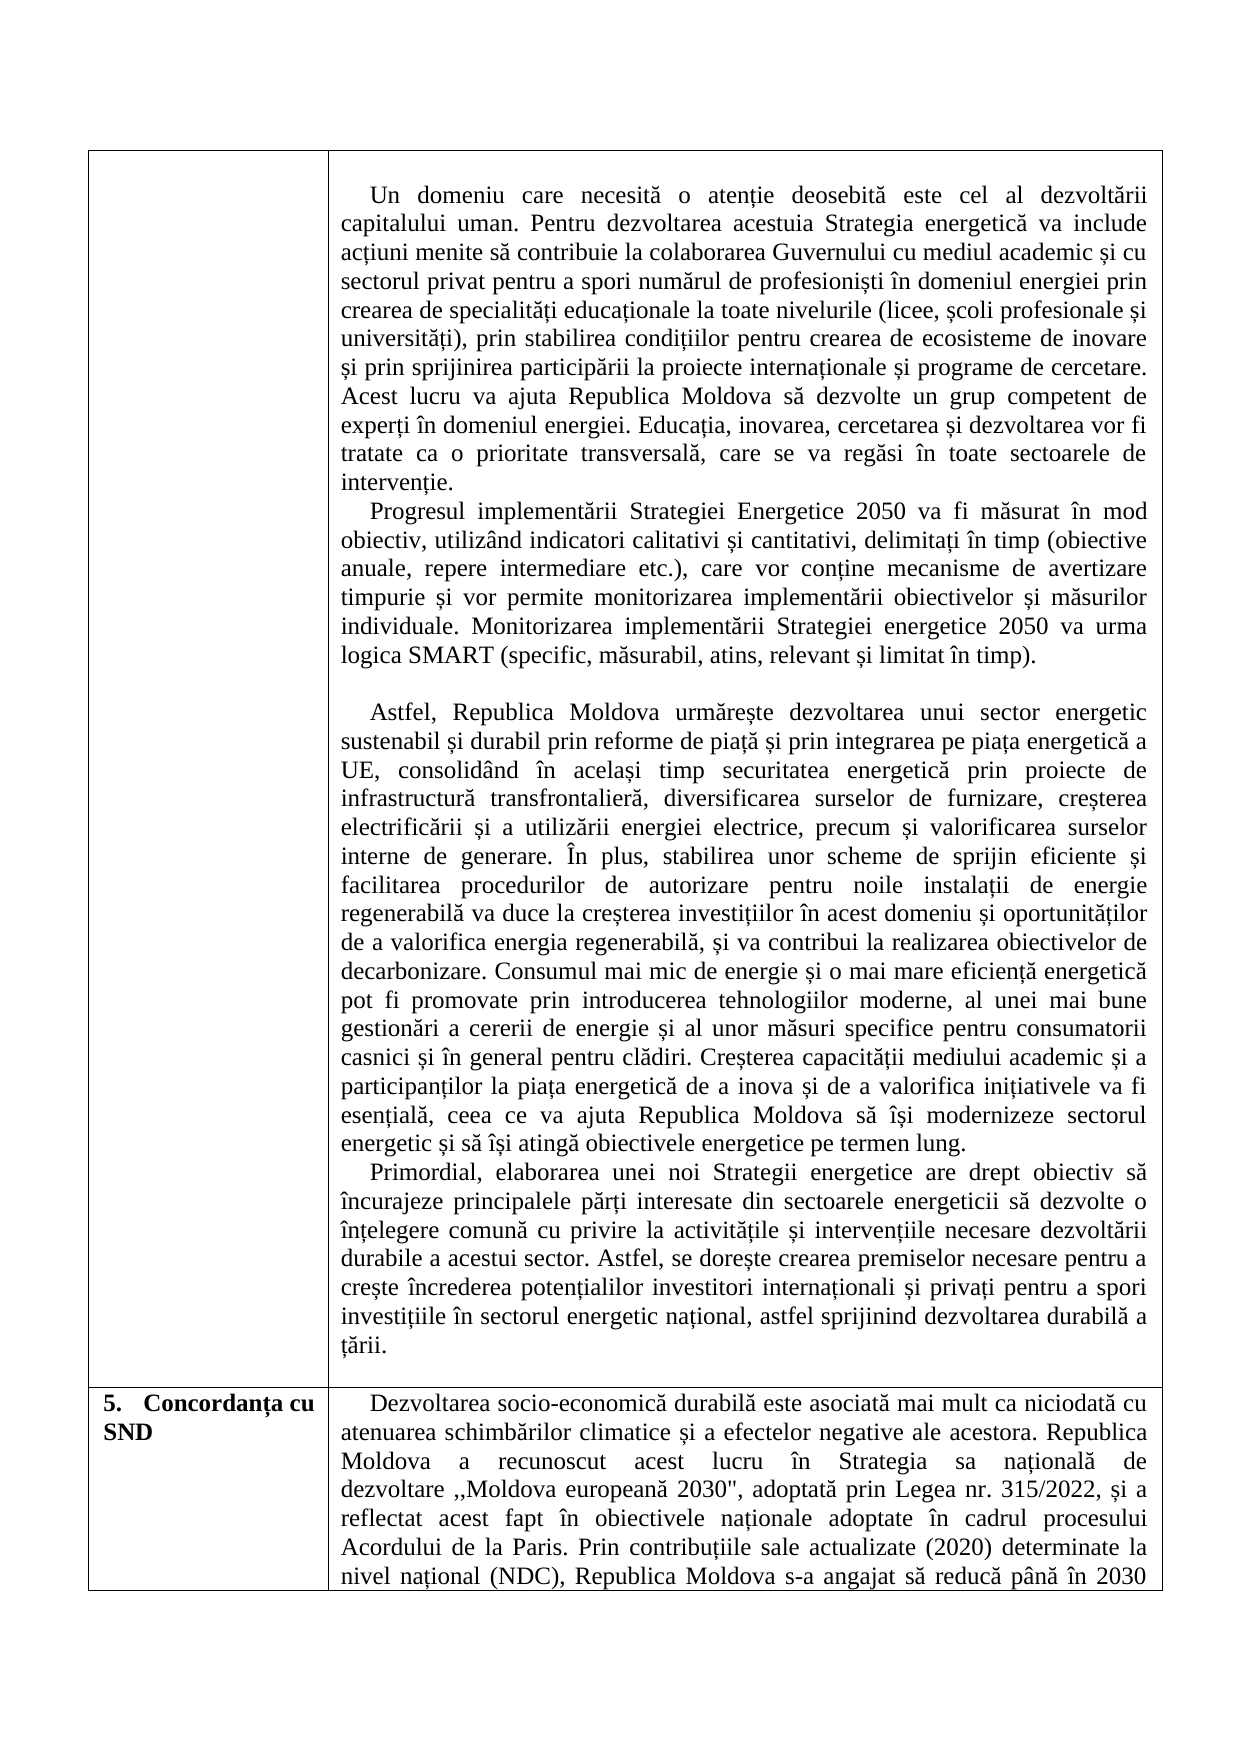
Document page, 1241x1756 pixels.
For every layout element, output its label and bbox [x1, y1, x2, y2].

table_cell [329, 1388, 1162, 1589]
table_cell [89, 151, 328, 1387]
table_cell [89, 1388, 328, 1589]
table_cell [329, 151, 1162, 1387]
